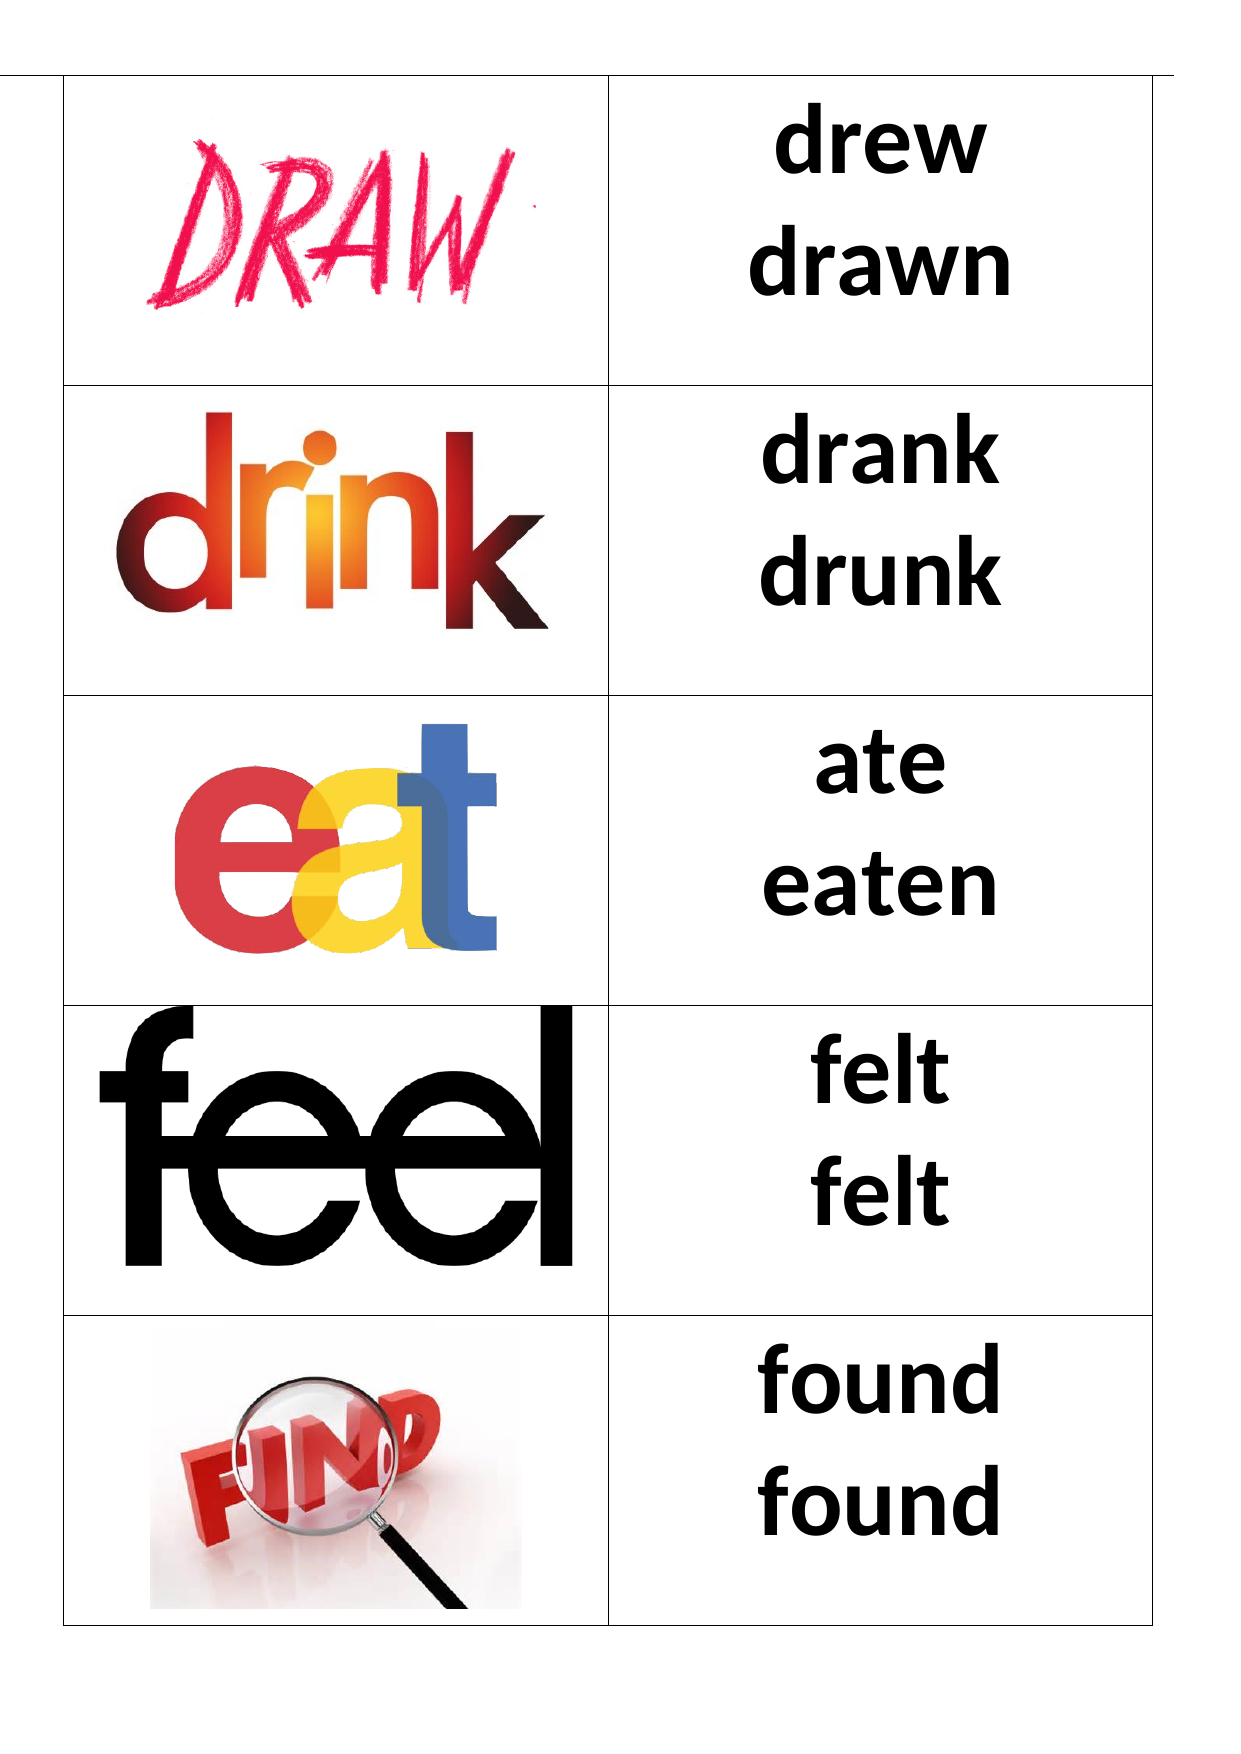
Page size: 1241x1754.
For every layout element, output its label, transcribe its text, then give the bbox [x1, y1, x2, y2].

picture [174, 696, 498, 978]
table_cell [64, 1006, 608, 1315]
table_cell felt felt [609, 1006, 1152, 1315]
table_cell [64, 1316, 608, 1625]
table_cell ate eaten [609, 696, 1152, 1005]
table_cell found found [609, 1316, 1152, 1625]
picture [136, 76, 536, 358]
picture [150, 1316, 522, 1609]
table_header drew drawn [609, 76, 1152, 385]
table_header [64, 76, 608, 385]
table_cell [64, 696, 608, 1005]
picture [102, 386, 570, 634]
table_cell [64, 386, 608, 695]
table_cell drank drunk [609, 386, 1152, 695]
picture [99, 1006, 573, 1266]
